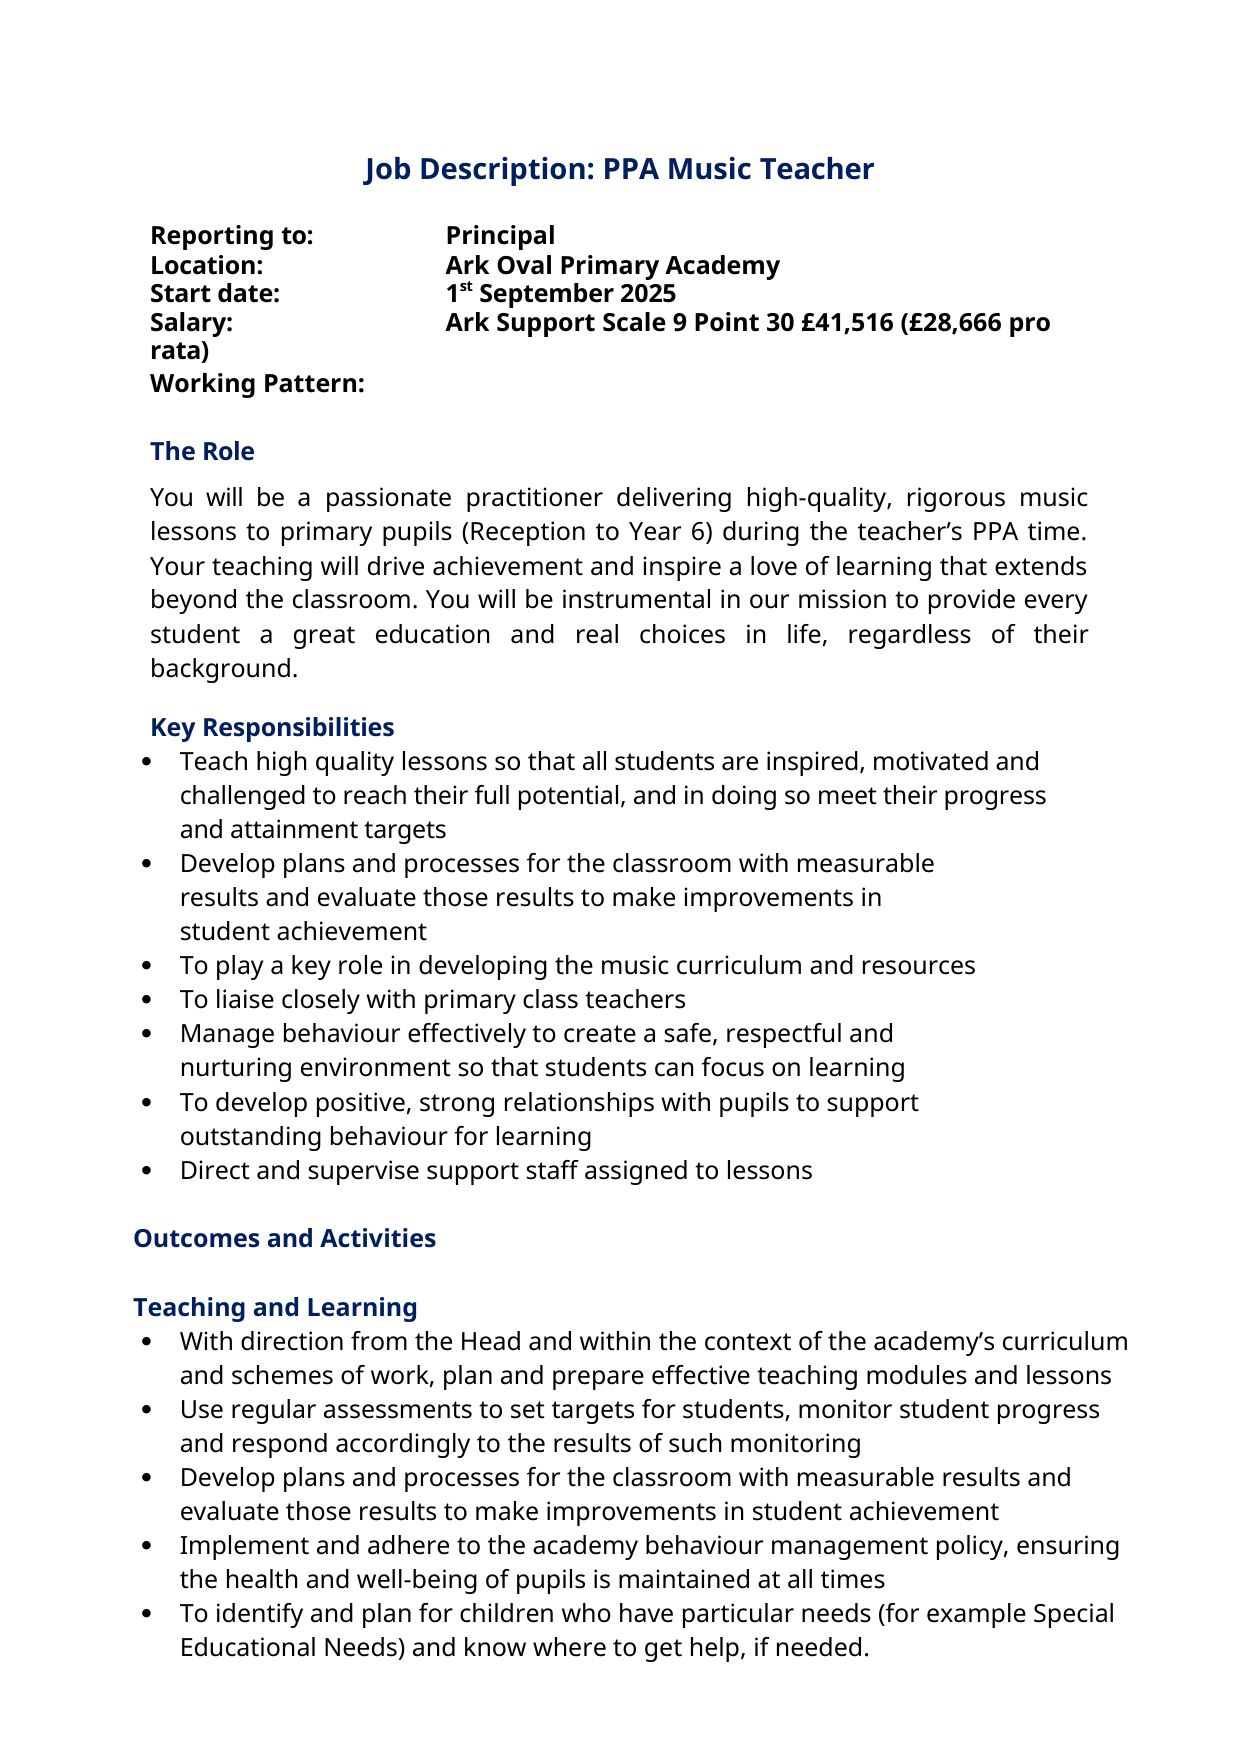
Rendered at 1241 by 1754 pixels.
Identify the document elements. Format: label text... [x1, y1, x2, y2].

list Develop plans and processes for the classroom with measurable results and evaluate those results to make improvements in student achievement [142, 846, 968, 948]
subtitle Key Responsibilities [150, 709, 1093, 743]
list To liaise closely with primary class teachers [142, 982, 1093, 1016]
subtitle The Role [150, 433, 1093, 467]
subtitle Teaching and Learning [133, 1289, 1093, 1323]
list To identify and plan for children who have particular needs (for example Special Educational Needs) and know where to get help, if needed. [142, 1596, 1136, 1664]
text Reporting to: Principal [150, 218, 1093, 252]
list To develop positive, strong relationships with pupils to support outstanding behaviour for learning [142, 1084, 1017, 1152]
text Salary: Ark Support Scale 9 Point 30 £41,516 (£28,666 pro rata) [150, 309, 1093, 365]
list With direction from the Head and within the context of the academy’s curriculum and schemes of work, plan and prepare effective teaching modules and lessons [142, 1323, 1136, 1391]
list Use regular assessments to set targets for students, monitor student progress and respond accordingly to the results of such monitoring [142, 1391, 1136, 1459]
text You will be a passionate practitioner delivering high-quality, rigorous music lessons to primary pupils (Reception to Year 6) during the teacher’s PPA time. Your teaching will drive achievement and inspire a love of learning that extends beyond the classroom. You will be instrumental in our mission to provide every student a great education and real choices in life, regardless of their background. [150, 480, 1089, 684]
list Direct and supervise support staff assigned to lessons [142, 1152, 1017, 1186]
list Develop plans and processes for the classroom with measurable results and evaluate those results to make improvements in student achievement [142, 1459, 1136, 1528]
subtitle Outcomes and Activities [133, 1221, 1093, 1255]
text Location: Ark Oval Primary Academy [150, 252, 1093, 280]
list To play a key role in developing the music curriculum and resources [142, 948, 1093, 982]
text Start date: 1st September 2025 [150, 280, 1093, 309]
text Working Pattern: Part Time - 3 days a week [150, 365, 442, 399]
subtitle Job Description: PPA Music Teacher [147, 148, 1092, 188]
list Implement and adhere to the academy behaviour management policy, ensuring the health and well-being of pupils is maintained at all times [142, 1528, 1136, 1596]
list Teach high quality lessons so that all students are inspired, motivated and challenged to reach their full potential, and in doing so meet their progress and attainment targets [142, 743, 1093, 846]
list Manage behaviour effectively to create a safe, respectful and nurturing environment so that students can focus on learning [142, 1016, 968, 1084]
